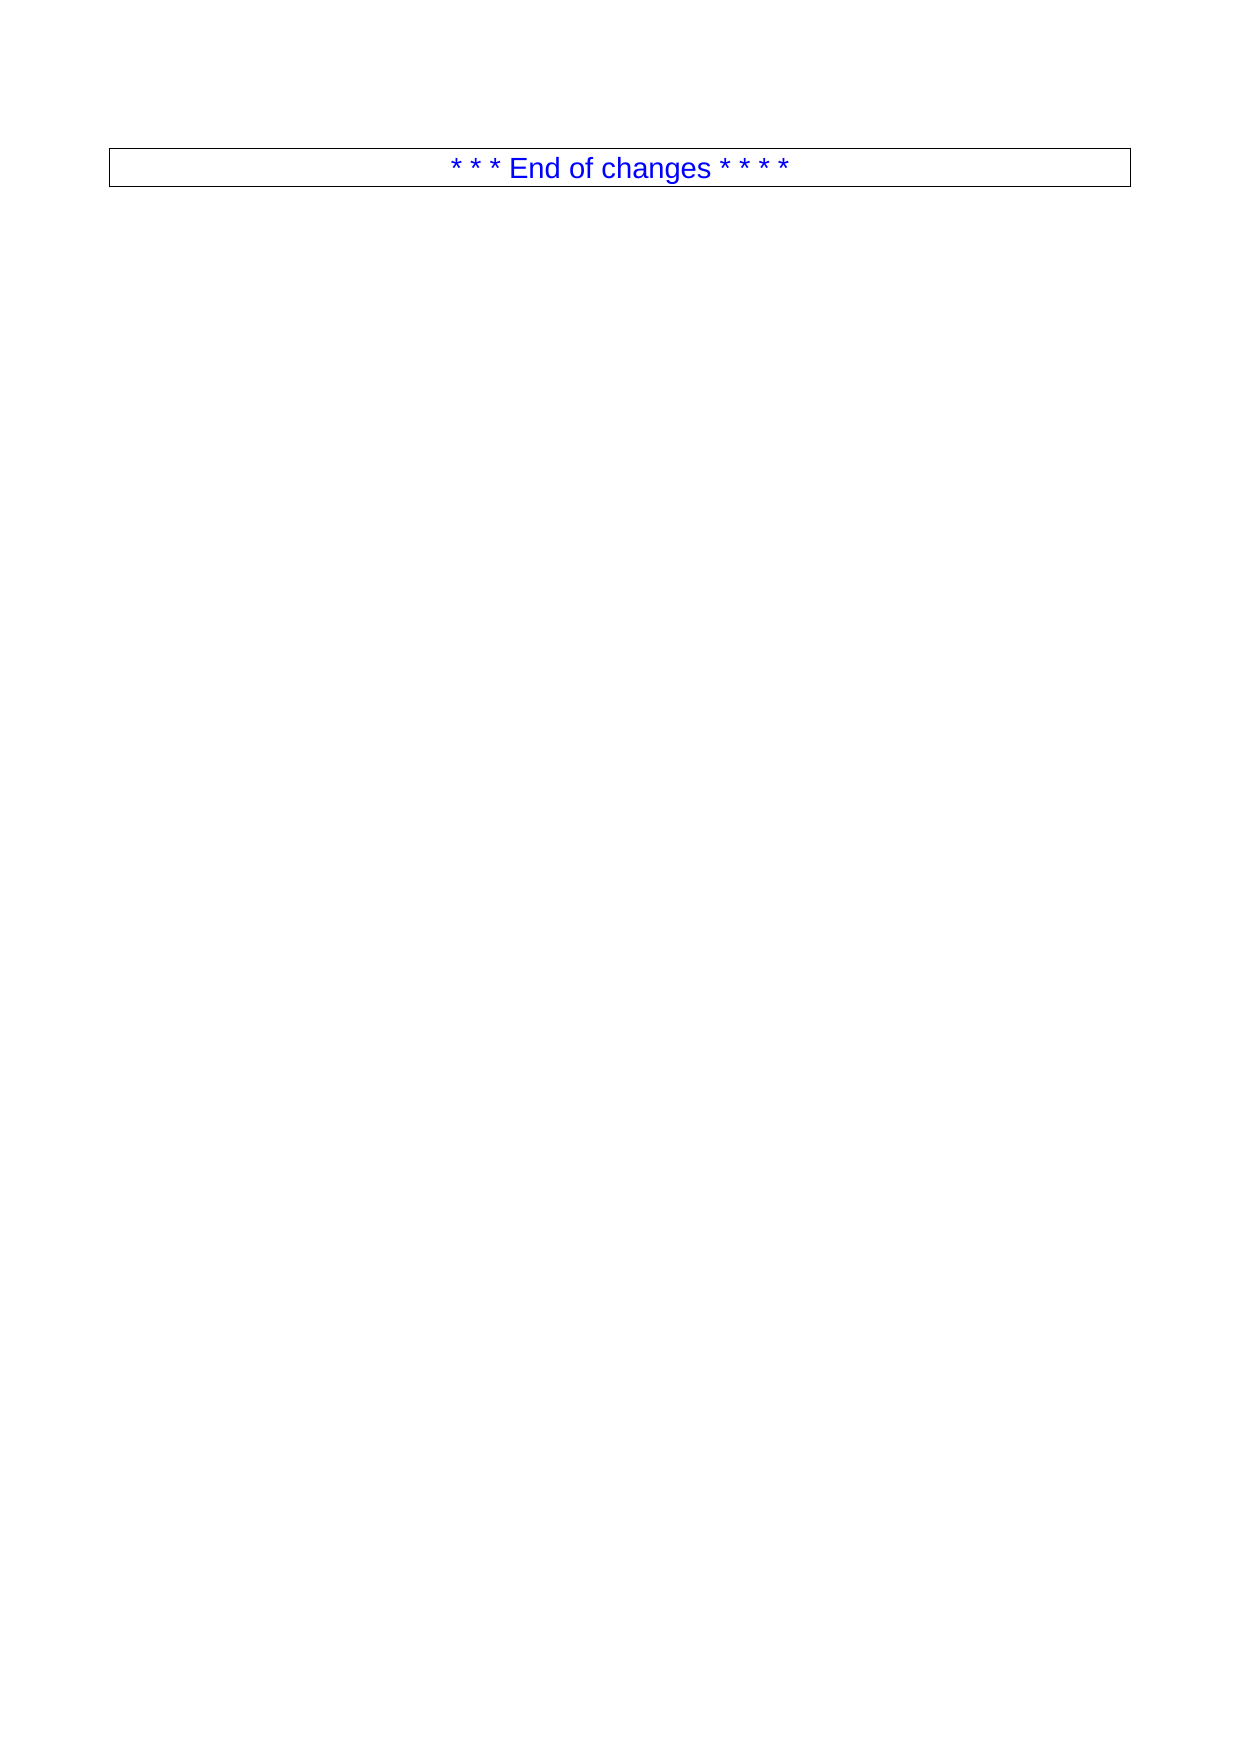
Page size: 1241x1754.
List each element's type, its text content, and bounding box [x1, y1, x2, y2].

text * * * End of changes * * * * [110, 149, 1130, 186]
